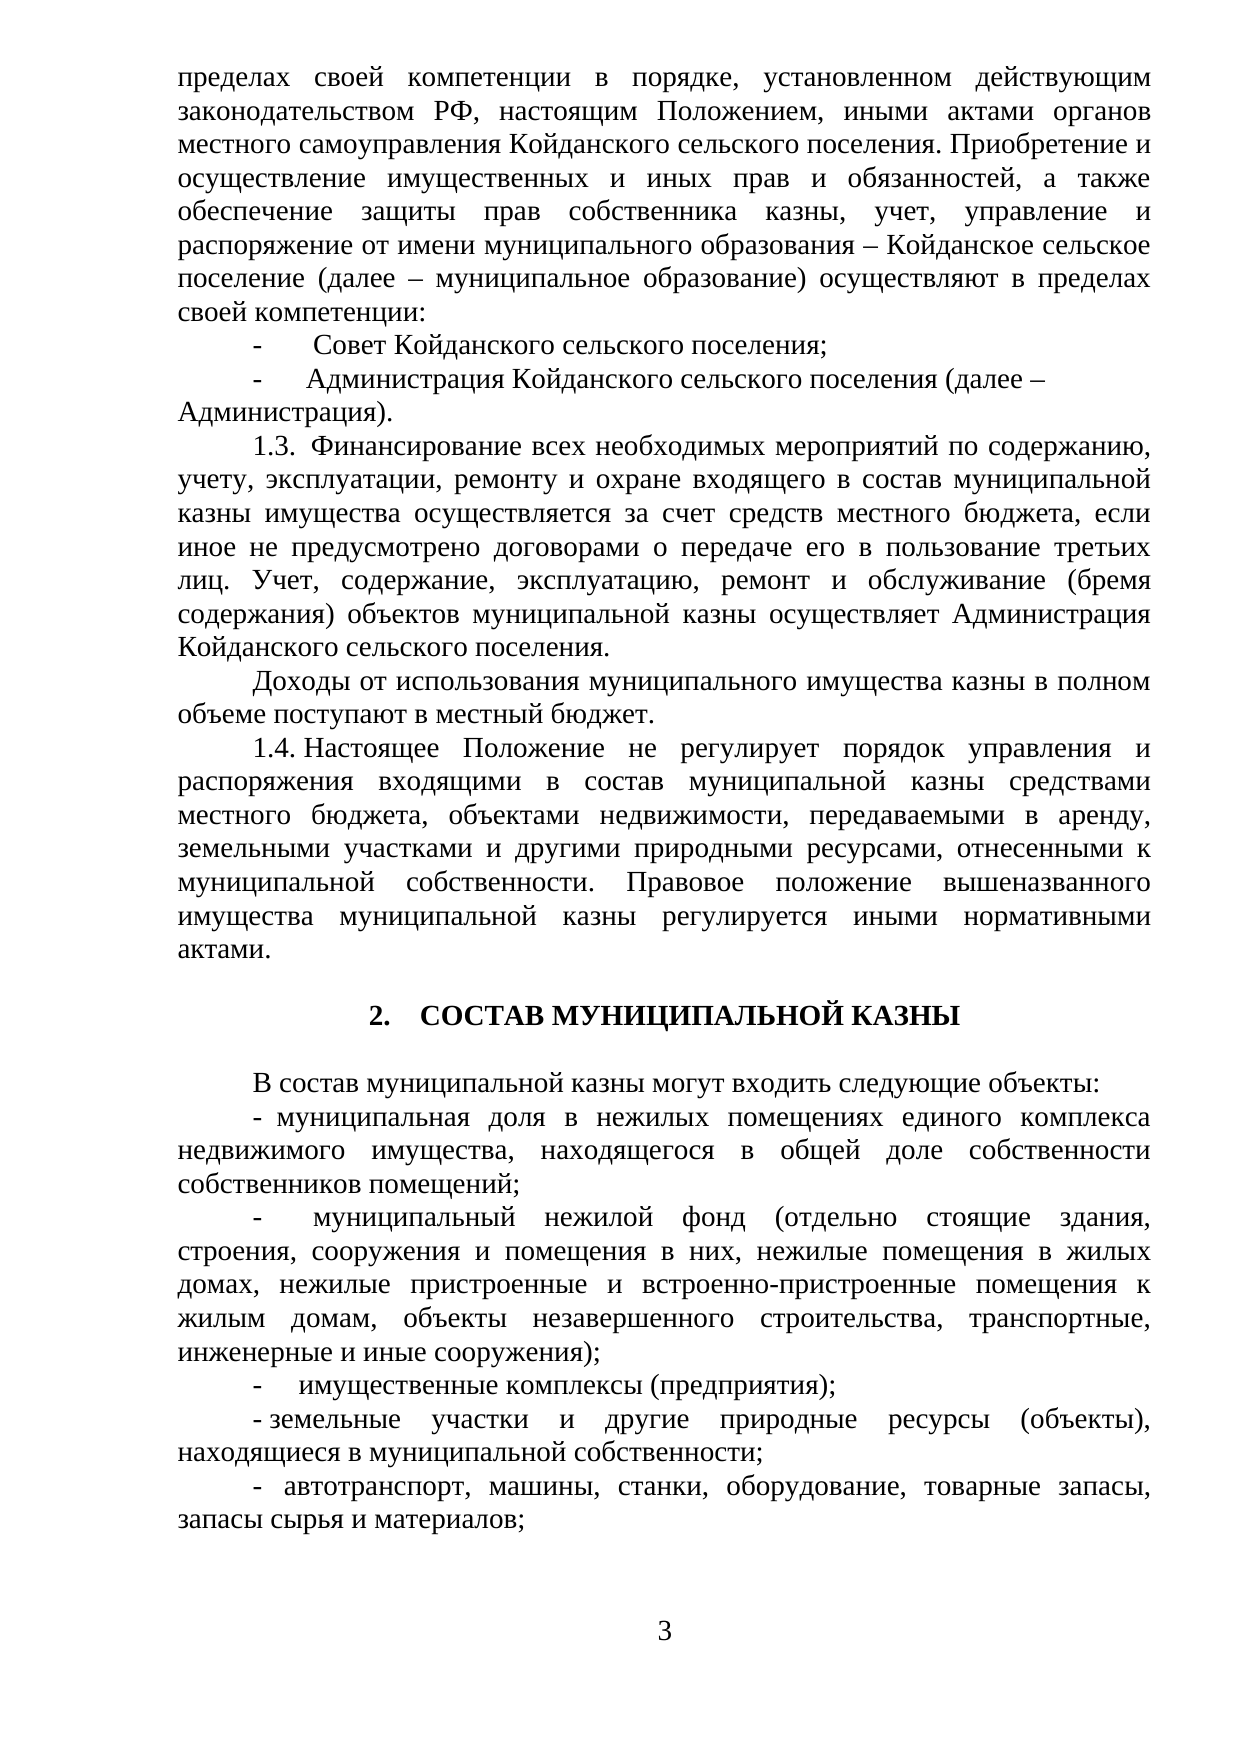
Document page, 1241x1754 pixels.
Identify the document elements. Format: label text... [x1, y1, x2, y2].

text - муниципальная доля в нежилых помещениях единого комплекса недвижимого имущества, находящегося в общей доле собственности собственников помещений; [177, 1099, 1152, 1199]
text - земельные участки и другие природные ресурсы (объекты), находящиеся в муниципальной собственности; [177, 1401, 1152, 1468]
text - имущественные комплексы (предприятия); [177, 1367, 1152, 1401]
text Доходы от использования муниципального имущества казны в полном объеме поступают в местный бюджет. [177, 663, 1152, 730]
text 2. СОСТАВ МУНИЦИПАЛЬНОЙ КАЗНЫ [177, 998, 1152, 1032]
text - Совет Койданского сельского поселения; [177, 327, 1152, 361]
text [177, 59, 1152, 327]
text - Администрация Койданского сельского поселения (далее – Администрация). [177, 361, 1152, 428]
text В состав муниципальной казны могут входить следующие объекты: [177, 1065, 1152, 1099]
text - автотранспорт, машины, станки, оборудование, товарные запасы, запасы сырья и материалов; [177, 1468, 1152, 1535]
text 1.3. Финансирование всех необходимых мероприятий по содержанию, учету, эксплуатации, ремонту и охране входящего в состав муниципальной казны имущества осуществляется за счет средств местного бюджета, если иное не предусмотрено договорами о передаче его в пользование третьих лиц. Учет, содержание, эксплуатацию, ремонт и обслуживание (бремя содержания) объектов муниципальной казны осуществляет Администрация Койданского сельского поселения. [177, 428, 1152, 663]
text - муниципальный нежилой фонд (отдельно стоящие здания, строения, сооружения и помещения в них, нежилые помещения в жилых домах, нежилые пристроенные и встроенно-пристроенные помещения к жилым домам, объекты незавершенного строительства, транспортные, инженерные и иные сооружения); [177, 1199, 1152, 1367]
text 1.4. Настоящее Положение не регулирует порядок управления и распоряжения входящими в состав муниципальной казны средствами местного бюджета, объектами недвижимости, передаваемыми в аренду, земельными участками и другими природными ресурсами, отнесенными к муниципальной собственности. Правовое положение вышеназванного имущества муниципальной казны регулируется иными нормативными актами. [177, 730, 1152, 965]
